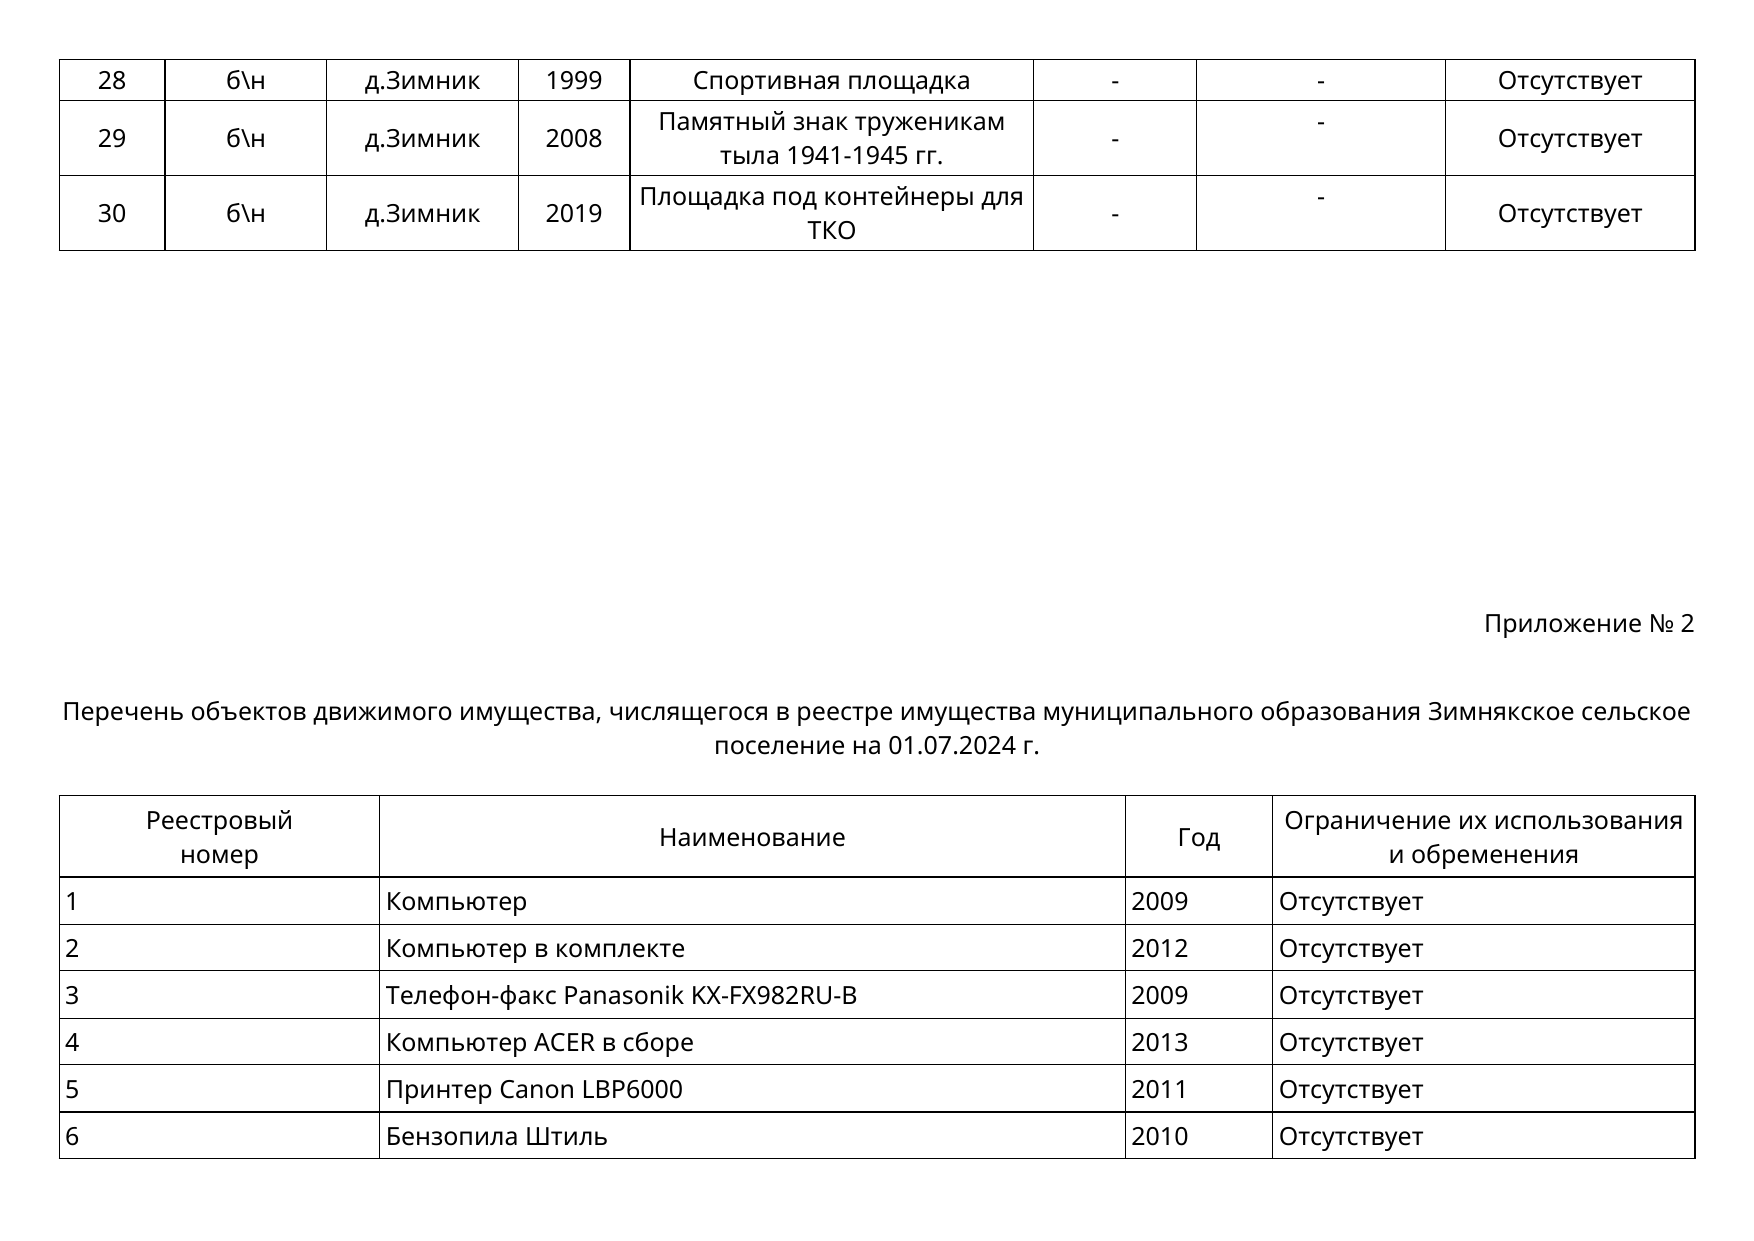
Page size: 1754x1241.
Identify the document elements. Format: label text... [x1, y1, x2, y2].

table_cell - [1197, 176, 1445, 250]
table_cell 2008 [519, 101, 629, 175]
table_cell Компьютер ACER в сборе [380, 1019, 1125, 1064]
table_cell 2010 [1126, 1113, 1272, 1158]
table_cell 28 [60, 60, 164, 100]
table_cell б\н [166, 101, 326, 175]
table_cell 3 [60, 971, 379, 1017]
table_cell 1 [60, 878, 379, 923]
table_cell - [1197, 60, 1445, 100]
table_cell Памятный знак труженикам тыла 1941-1945 гг. [631, 101, 1033, 175]
table_cell Отсутствует [1273, 1113, 1694, 1158]
table_cell - [1034, 60, 1196, 100]
text Перечень объектов движимого имущества, числящегося в реестре имущества муниципального образования Зимнякское сельское поселение на 01.07.2024 г. [59, 693, 1695, 761]
table_cell 2009 [1126, 971, 1272, 1017]
table_cell б\н [166, 176, 326, 250]
table_cell 2 [60, 925, 379, 970]
table_cell 2011 [1126, 1065, 1272, 1111]
table_cell Отсутствует [1273, 971, 1694, 1017]
table_cell Отсутствует [1273, 1019, 1694, 1064]
table_cell Отсутствует [1273, 925, 1694, 970]
table_header Реестровый номер [60, 796, 379, 876]
table_cell Отсутствует [1273, 878, 1694, 923]
table_cell 2012 [1126, 925, 1272, 970]
table_cell д.Зимник [327, 101, 518, 175]
table_cell - [1034, 101, 1196, 175]
table_cell - [1197, 101, 1445, 175]
table_cell 5 [60, 1065, 379, 1111]
table_cell Спортивная площадка [631, 60, 1033, 100]
table_header Ограничение их использования и обременения [1273, 796, 1694, 876]
table_cell Отсутствует [1446, 101, 1694, 175]
table_cell б\н [166, 60, 326, 100]
table_header Наименование [380, 796, 1125, 876]
table_cell Отсутствует [1273, 1065, 1694, 1111]
table_cell 2013 [1126, 1019, 1272, 1064]
table_cell Принтер Canon LBP6000 [380, 1065, 1125, 1111]
table_cell 6 [60, 1113, 379, 1158]
table_cell 2009 [1126, 878, 1272, 923]
table_cell д.Зимник [327, 176, 518, 250]
text Приложение № 2 [59, 606, 1695, 640]
table_cell 4 [60, 1019, 379, 1064]
table_cell 30 [60, 176, 164, 250]
table_header Год [1126, 796, 1272, 876]
table_cell Бензопила Штиль [380, 1113, 1125, 1158]
table_cell Площадка под контейнеры для ТКО [631, 176, 1033, 250]
table_cell д.Зимник [327, 60, 518, 100]
table_cell Отсутствует [1446, 176, 1694, 250]
table_cell - [1034, 176, 1196, 250]
table_cell Отсутствует [1446, 60, 1694, 100]
table_cell Компьютер [380, 878, 1125, 923]
table_cell 1999 [519, 60, 629, 100]
table_cell 2019 [519, 176, 629, 250]
table_cell 29 [60, 101, 164, 175]
table_cell Компьютер в комплекте [380, 925, 1125, 970]
table_cell Телефон-факс Panasonik KX-FX982RU-B [380, 971, 1125, 1017]
